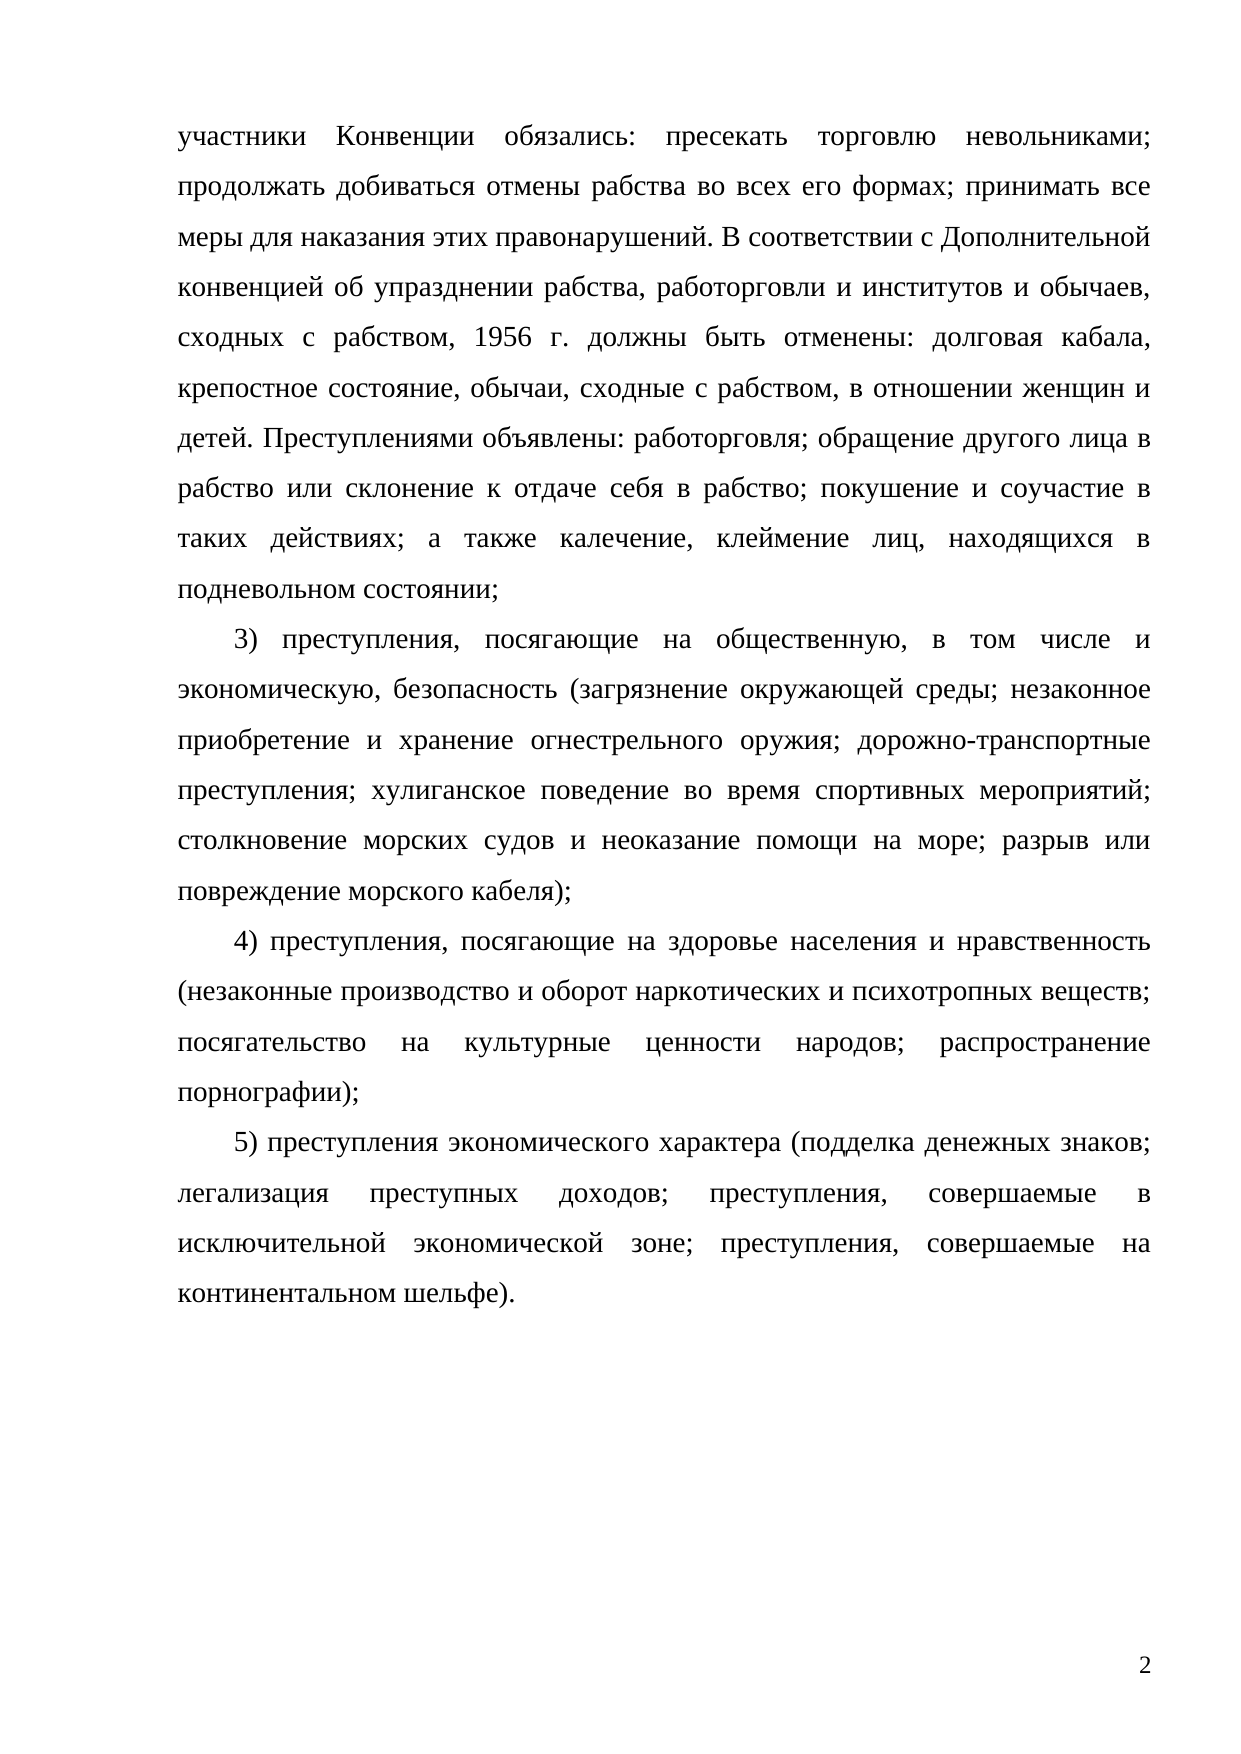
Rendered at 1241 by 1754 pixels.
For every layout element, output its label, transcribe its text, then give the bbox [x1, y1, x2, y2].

text 3) преступления, посягающие на общественную, в том числе и экономическую, безопасность (загрязнение окружающей среды; незаконное приобретение и хранение огнестрельного оружия; дорожно-транспортные преступления; хулиганское поведение во время спортивных мероприятий; столкновение морских судов и неоказание помощи на море; разрыв или повреждение морского кабеля); [177, 621, 1152, 906]
text 5) преступления экономического характера (подделка денежных знаков; легализация преступных доходов; преступления, совершаемые в исключительной экономической зоне; преступления, совершаемые на континентальном шельфе). [177, 1124, 1152, 1309]
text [177, 118, 1152, 604]
text 4) преступления, посягающие на здоровье населения и нравственность (незаконные производство и оборот наркотических и психотропных веществ; посягательство на культурные ценности народов; распространение порнографии); [177, 923, 1152, 1108]
